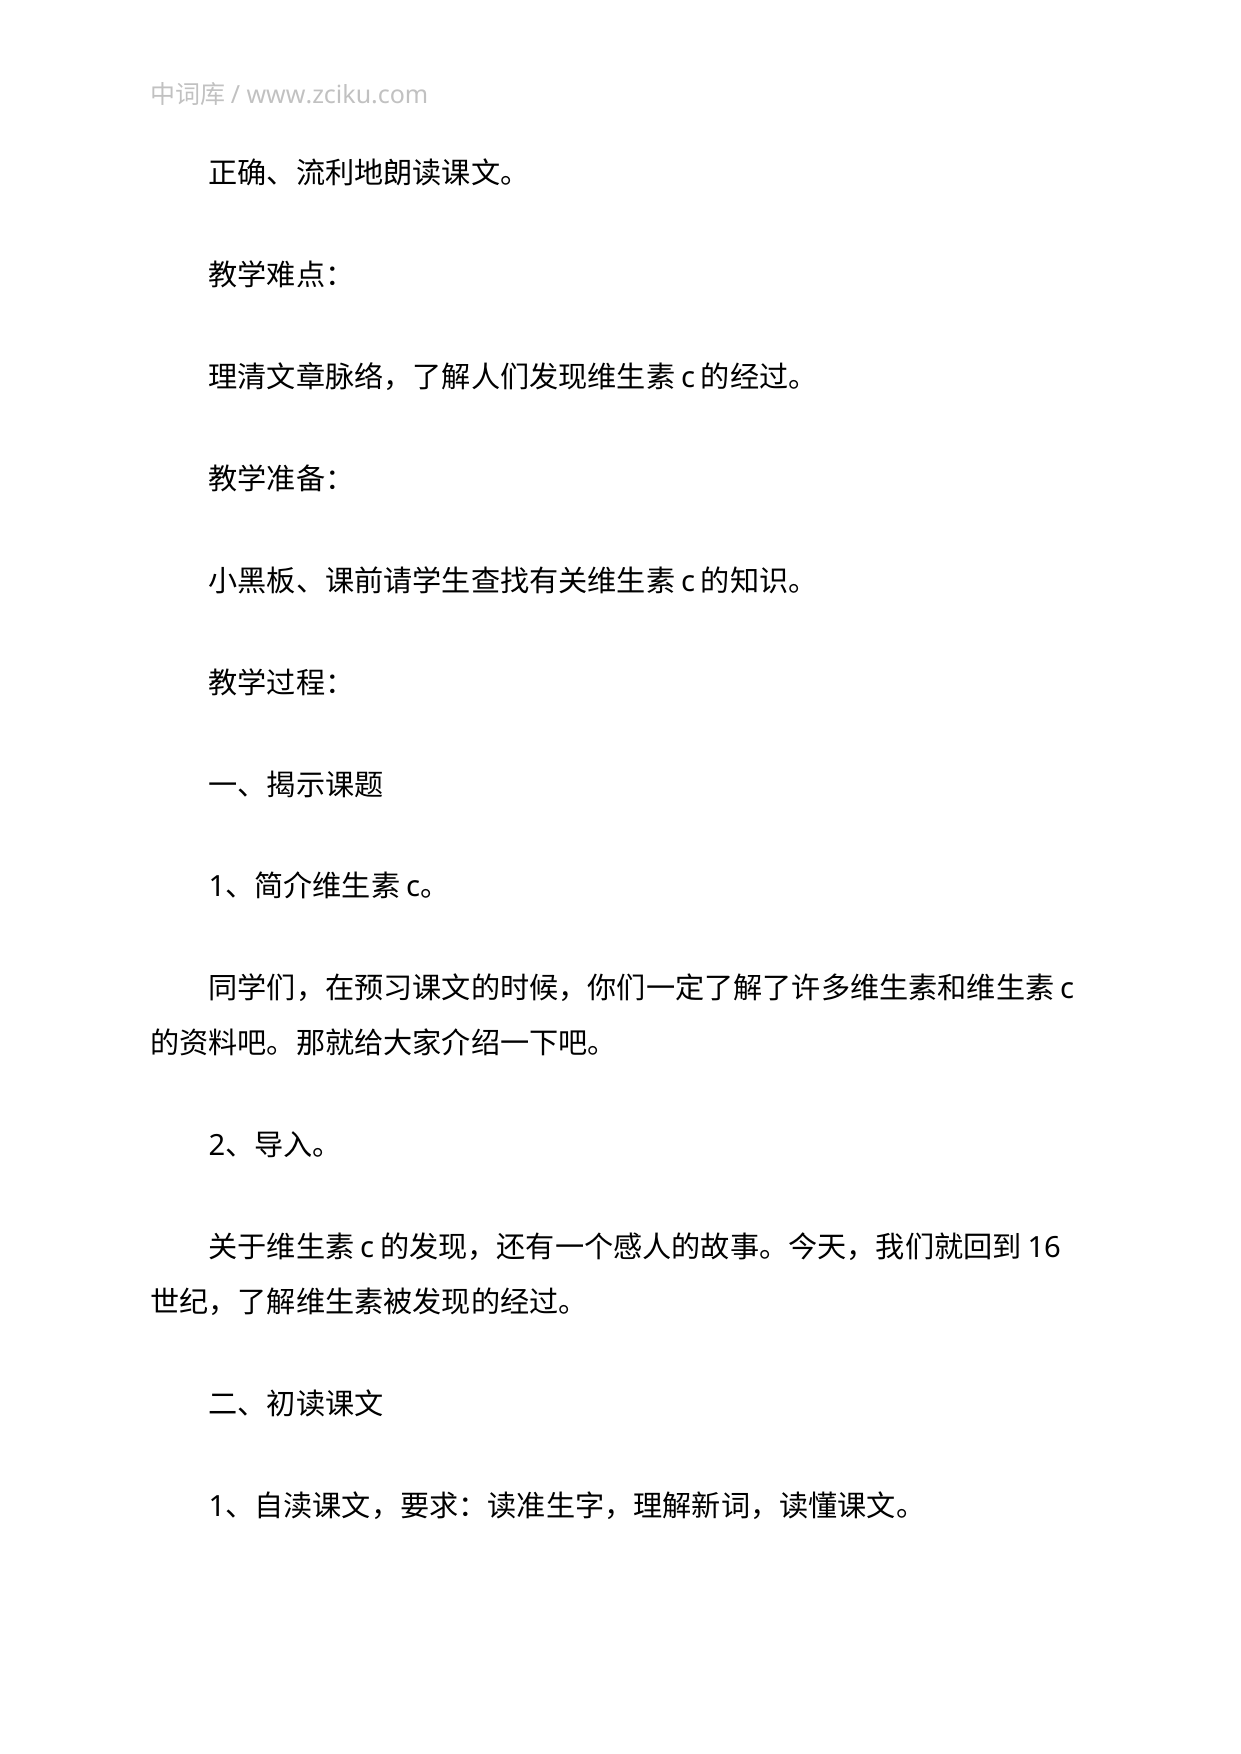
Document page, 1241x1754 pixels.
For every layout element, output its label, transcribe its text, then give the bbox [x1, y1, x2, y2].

text 教学准备： [150, 456, 1090, 498]
text 正确、流利地朗读课文。 [150, 150, 1090, 192]
text 教学难点： [150, 252, 1090, 294]
text 理清文章脉络，了解人们发现维生素c的经过。 [150, 353, 1090, 396]
text 一、揭示课题 [150, 761, 1090, 803]
text 1、简介维生素c。 [150, 863, 1090, 905]
text 2、导入。 [150, 1122, 1090, 1164]
text 同学们，在预习课文的时候，你们一定了解了许多维生素和维生素c的资料吧。那就给大家介绍一下吧。 [150, 965, 1090, 1062]
text 1、自渎课文，要求：读准生字，理解新词，读懂课文。 [150, 1482, 1090, 1524]
text 关于维生素c的发现，还有一个感人的故事。今天，我们就回到16世纪，了解维生素被发现的经过。 [150, 1223, 1090, 1321]
text 小黑板、课前请学生查找有关维生素c的知识。 [150, 557, 1090, 600]
text 教学过程： [150, 659, 1090, 702]
text 二、初读课文 [150, 1380, 1090, 1423]
